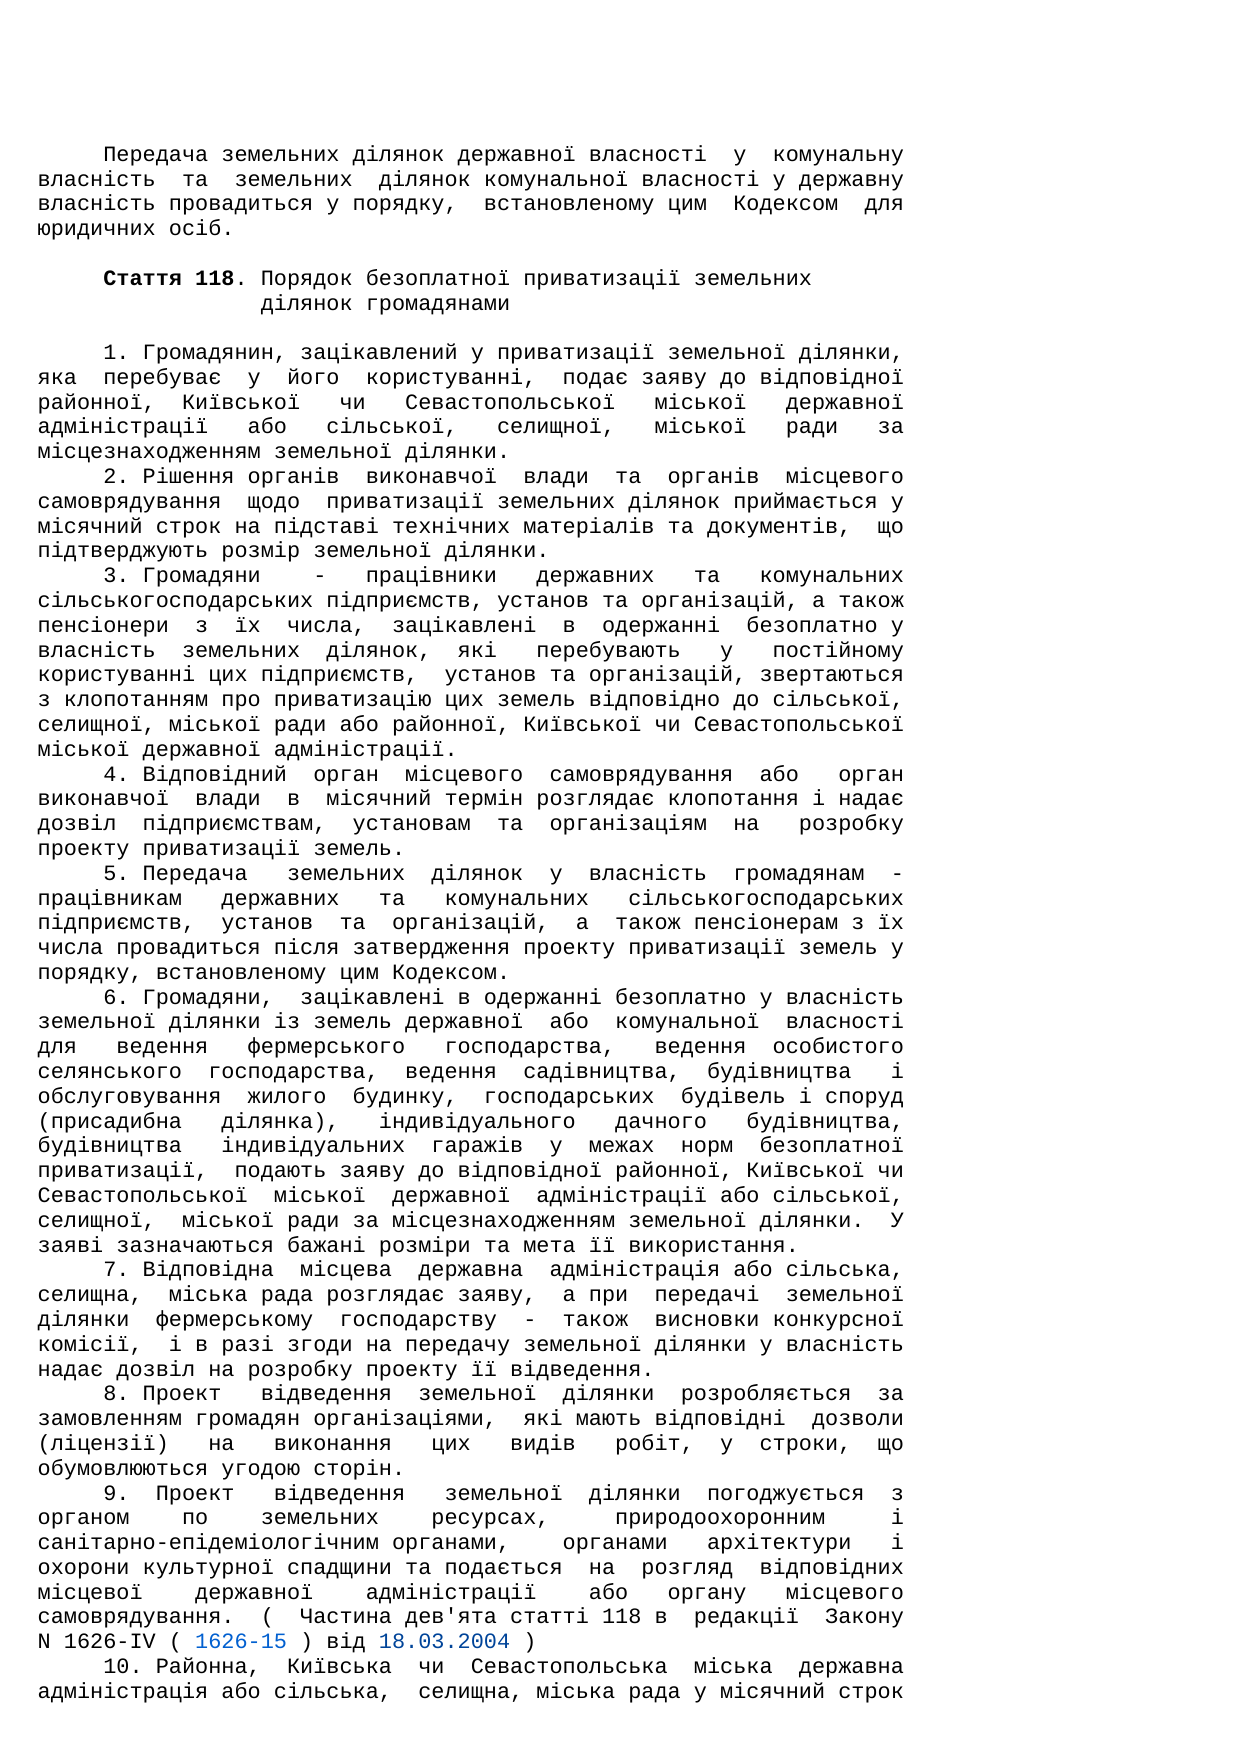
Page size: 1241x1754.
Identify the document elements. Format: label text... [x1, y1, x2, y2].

text N 1626-IV ( 1626-15 ) від 18.03.2004 ) [37, 1630, 1152, 1655]
text обумовлюються угодою сторін. [37, 1457, 1152, 1482]
text селянського господарства, ведення садівництва, будівництва і [37, 1060, 1152, 1085]
text 7. Відповідна місцева державна адміністрація або сільська, [37, 1258, 1152, 1283]
text приватизації, подають заяву до відповідної районної, Київської чи [37, 1159, 1152, 1184]
text надає дозвіл на розробку проекту її відведення. [37, 1358, 1152, 1382]
text власність та земельних ділянок комунальної власності у державну [37, 168, 1152, 192]
text районної, Київської чи Севастопольської міської державної [37, 391, 1152, 416]
text обслуговування жилого будинку, господарських будівель і споруд [37, 1085, 1152, 1110]
text будівництва індивідуальних гаражів у межах норм безоплатної [37, 1134, 1152, 1159]
text Стаття 118. Порядок безоплатної приватизації земельних [37, 267, 1152, 292]
text 4. Відповідний орган місцевого самоврядування або орган [37, 763, 1152, 787]
text підприємств, установ та організацій, а також пенсіонерам з їх [37, 911, 1152, 936]
text замовленням громадян організаціями, які мають відповідні дозволи [37, 1407, 1152, 1432]
text 1. Громадянин, зацікавлений у приватизації земельної ділянки, [37, 341, 1152, 366]
text виконавчої влади в місячний термін розглядає клопотання і надає [37, 787, 1152, 812]
text 2. Рішення органів виконавчої влади та органів місцевого [37, 465, 1152, 490]
text адміністрація або сільська, селищна, міська рада у місячний строк [37, 1680, 1152, 1705]
text пенсіонери з їх числа, зацікавлені в одержанні безоплатно у [37, 614, 1152, 639]
text яка перебуває у його користуванні, подає заяву до відповідної [37, 366, 1152, 391]
text Севастопольської міської державної адміністрації або сільської, [37, 1184, 1152, 1209]
text юридичних осіб. [37, 217, 1152, 242]
text порядку, встановленому цим Кодексом. [37, 961, 1152, 986]
text проекту приватизації земель. [37, 837, 1152, 862]
text власність земельних ділянок, які перебувають у постійному [37, 639, 1152, 663]
text комісії, і в разі згоди на передачу земельної ділянки у власність [37, 1333, 1152, 1358]
text 8. Проект відведення земельної ділянки розробляється за [37, 1382, 1152, 1407]
text дозвіл підприємствам, установам та організаціям на розробку [37, 812, 1152, 837]
text санітарно-епідеміологічним органами, органами архітектури і [37, 1531, 1152, 1556]
text селищної, міської ради за місцезнаходженням земельної ділянки. У [37, 1209, 1152, 1234]
text адміністрації або сільської, селищної, міської ради за [37, 416, 1152, 440]
text самоврядування щодо приватизації земельних ділянок приймається у [37, 490, 1152, 515]
text органом по земельних ресурсах, природоохоронним і [37, 1506, 1152, 1531]
text 5. Передача земельних ділянок у власність громадянам - [37, 862, 1152, 887]
text місцезнаходженням земельної ділянки. [37, 440, 1152, 465]
text з клопотанням про приватизацію цих земель відповідно до сільської, [37, 688, 1152, 713]
text охорони культурної спадщини та подається на розгляд відповідних [37, 1556, 1152, 1581]
text 6. Громадяни, зацікавлені в одержанні безоплатно у власність [37, 986, 1152, 1011]
text ділянки фермерському господарству - також висновки конкурсної [37, 1308, 1152, 1333]
text заяві зазначаються бажані розміри та мета її використання. [37, 1234, 1152, 1258]
text самоврядування. ( Частина дев'ята статті 118 в редакції Закону [37, 1606, 1152, 1630]
text міської державної адміністрації. [37, 738, 1152, 763]
text (присадибна ділянка), індивідуального дачного будівництва, [37, 1110, 1152, 1134]
text працівникам державних та комунальних сільськогосподарських [37, 887, 1152, 911]
text сільськогосподарських підприємств, установ та організацій, а також [37, 589, 1152, 614]
text числа провадиться після затвердження проекту приватизації земель у [37, 936, 1152, 961]
text місцевої державної адміністрації або органу місцевого [37, 1581, 1152, 1606]
text ділянок громадянами [37, 292, 1152, 316]
text земельної ділянки із земель державної або комунальної власності [37, 1011, 1152, 1035]
text для ведення фермерського господарства, ведення особистого [37, 1035, 1152, 1060]
text селищної, міської ради або районної, Київської чи Севастопольської [37, 713, 1152, 738]
text Передача земельних ділянок державної власності у комунальну [37, 143, 1152, 168]
text 9. Проект відведення земельної ділянки погоджується з [37, 1482, 1152, 1506]
text підтверджують розмір земельної ділянки. [37, 539, 1152, 564]
text (ліцензії) на виконання цих видів робіт, у строки, що [37, 1432, 1152, 1457]
text місячний строк на підставі технічних матеріалів та документів, що [37, 515, 1152, 539]
text селищна, міська рада розглядає заяву, а при передачі земельної [37, 1283, 1152, 1308]
text користуванні цих підприємств, установ та організацій, звертаються [37, 663, 1152, 688]
text власність провадиться у порядку, встановленому цим Кодексом для [37, 192, 1152, 217]
text 3. Громадяни - працівники державних та комунальних [37, 564, 1152, 589]
text 10. Районна, Київська чи Севастопольська міська державна [37, 1655, 1152, 1680]
